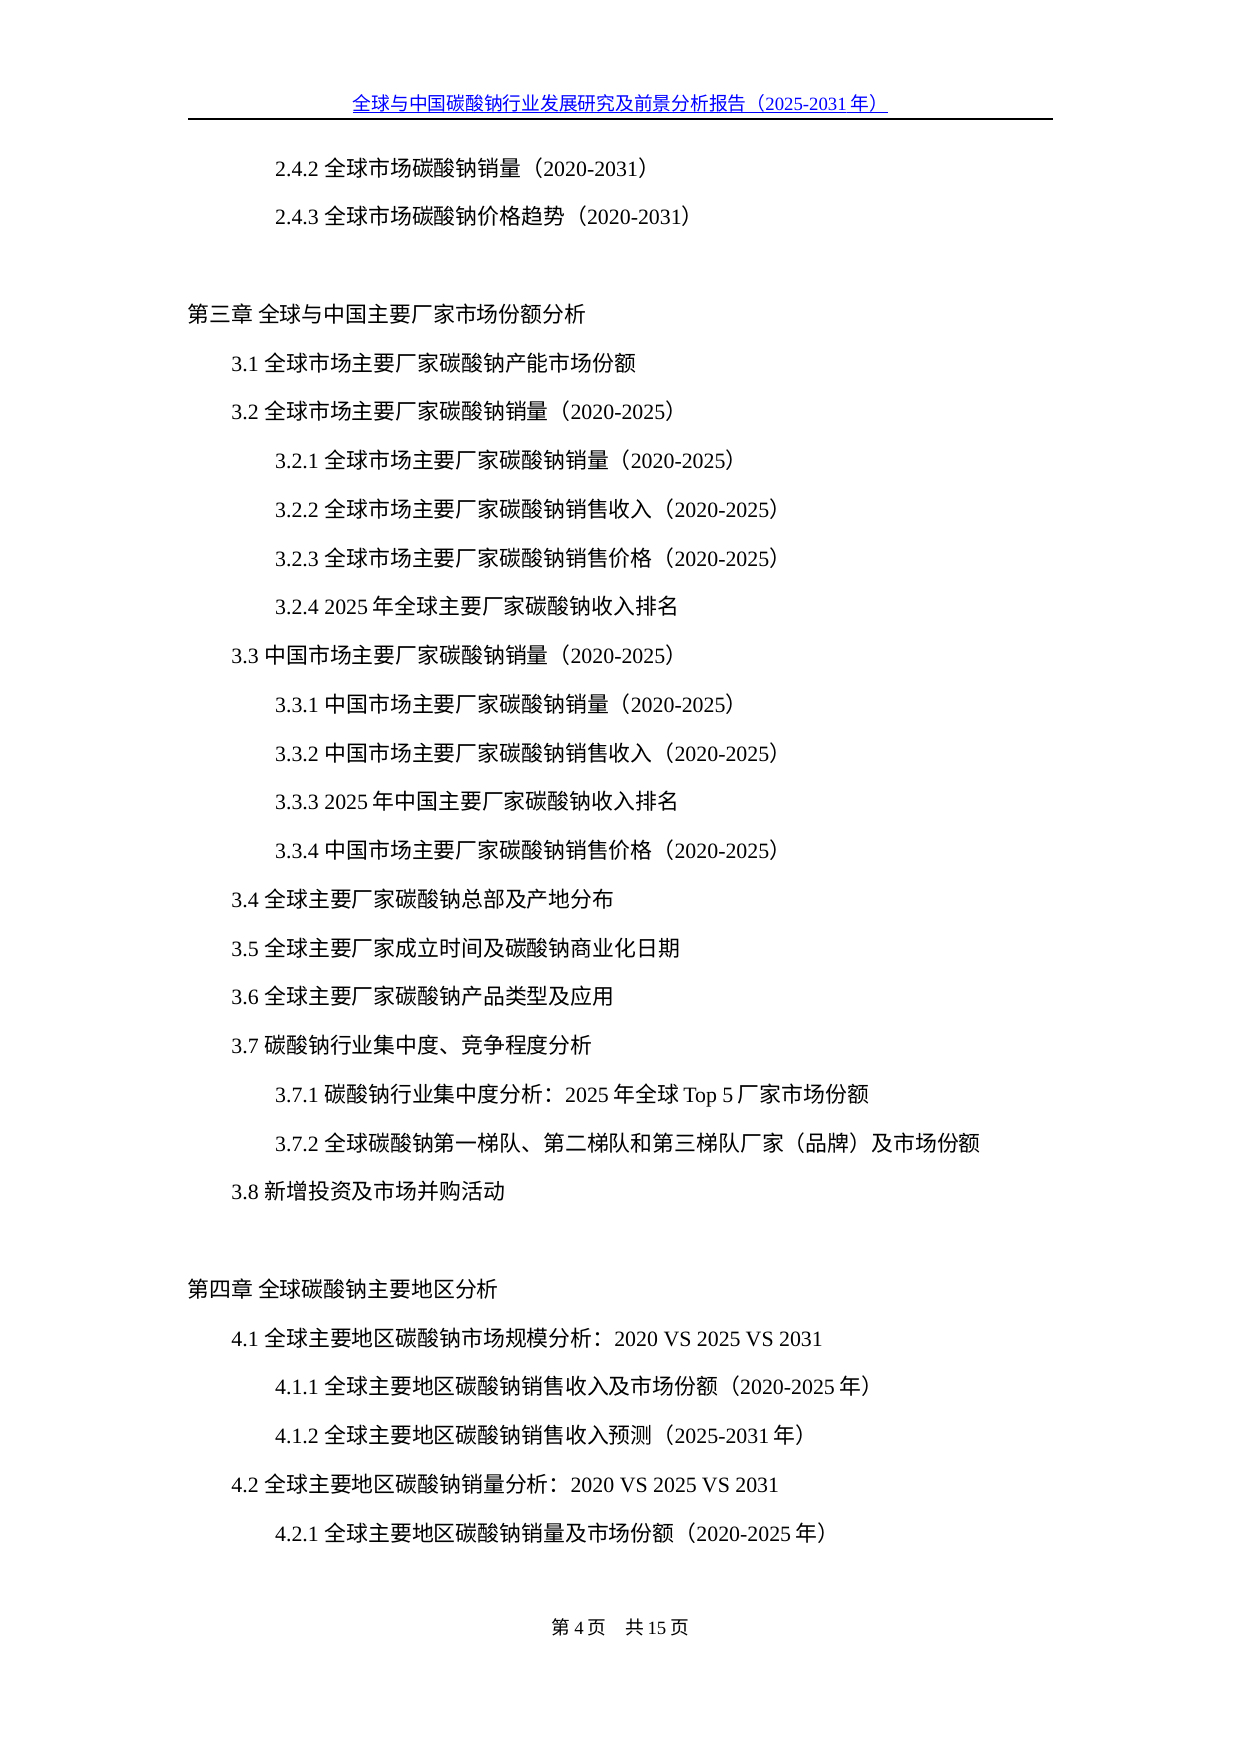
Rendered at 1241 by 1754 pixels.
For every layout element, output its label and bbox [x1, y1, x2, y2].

text [187, 150, 1053, 1548]
